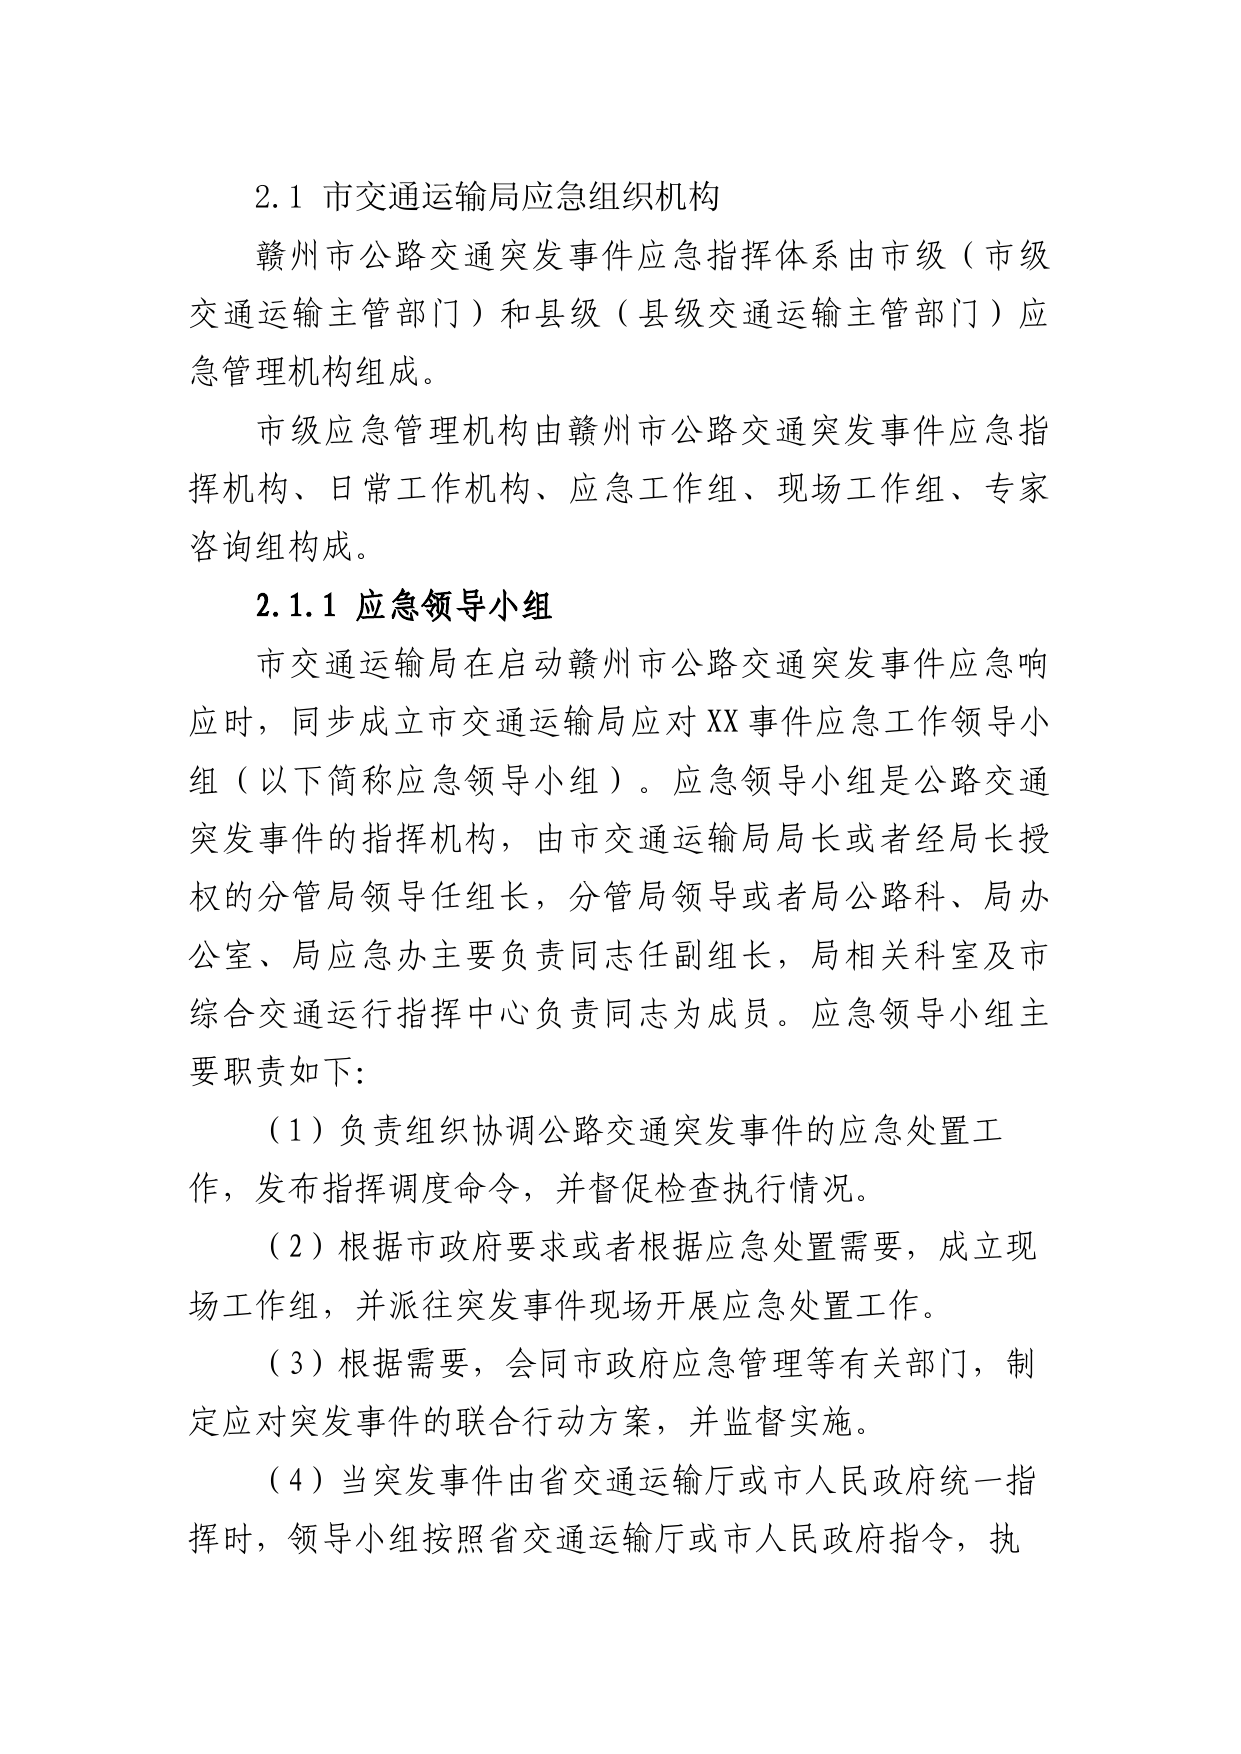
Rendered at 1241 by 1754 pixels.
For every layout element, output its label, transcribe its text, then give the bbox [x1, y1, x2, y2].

text 2.1 市交通运输局应急组织机构 [187, 162, 1053, 220]
text （1）负责组织协调公路交通突发事件的应急处置工作，发布指挥调度命令，并督促检查执行情况。 [187, 1095, 1053, 1212]
text 2.1.1 应急领导小组 [187, 570, 1053, 629]
text 赣州市公路交通突发事件应急指挥体系由市级（市级交通运输主管部门）和县级（县级交通运输主管部门）应急管理机构组成。 [187, 220, 1053, 395]
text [187, 1445, 1053, 1562]
text 市级应急管理机构由赣州市公路交通突发事件应急指挥机构、日常工作机构、应急工作组、现场工作组、专家咨询组构成。 [187, 395, 1053, 570]
text 市交通运输局在启动赣州市公路交通突发事件应急响应时，同步成立市交通运输局应对XX事件应急工作领导小组（以下简称应急领导小组）。应急领导小组是公路交通突发事件的指挥机构，由市交通运输局局长或者经局长授权的分管局领导任组长，分管局领导或者局公路科、局办公室、局应急办主要负责同志任副组长，局相关科室及市综合交通运行指挥中心负责同志为成员。应急领导小组主要职责如下： [187, 629, 1053, 1095]
text （2）根据市政府要求或者根据应急处置需要，成立现场工作组，并派往突发事件现场开展应急处置工作。 [187, 1212, 1053, 1329]
text （3）根据需要，会同市政府应急管理等有关部门，制定应对突发事件的联合行动方案，并监督实施。 [187, 1329, 1053, 1445]
